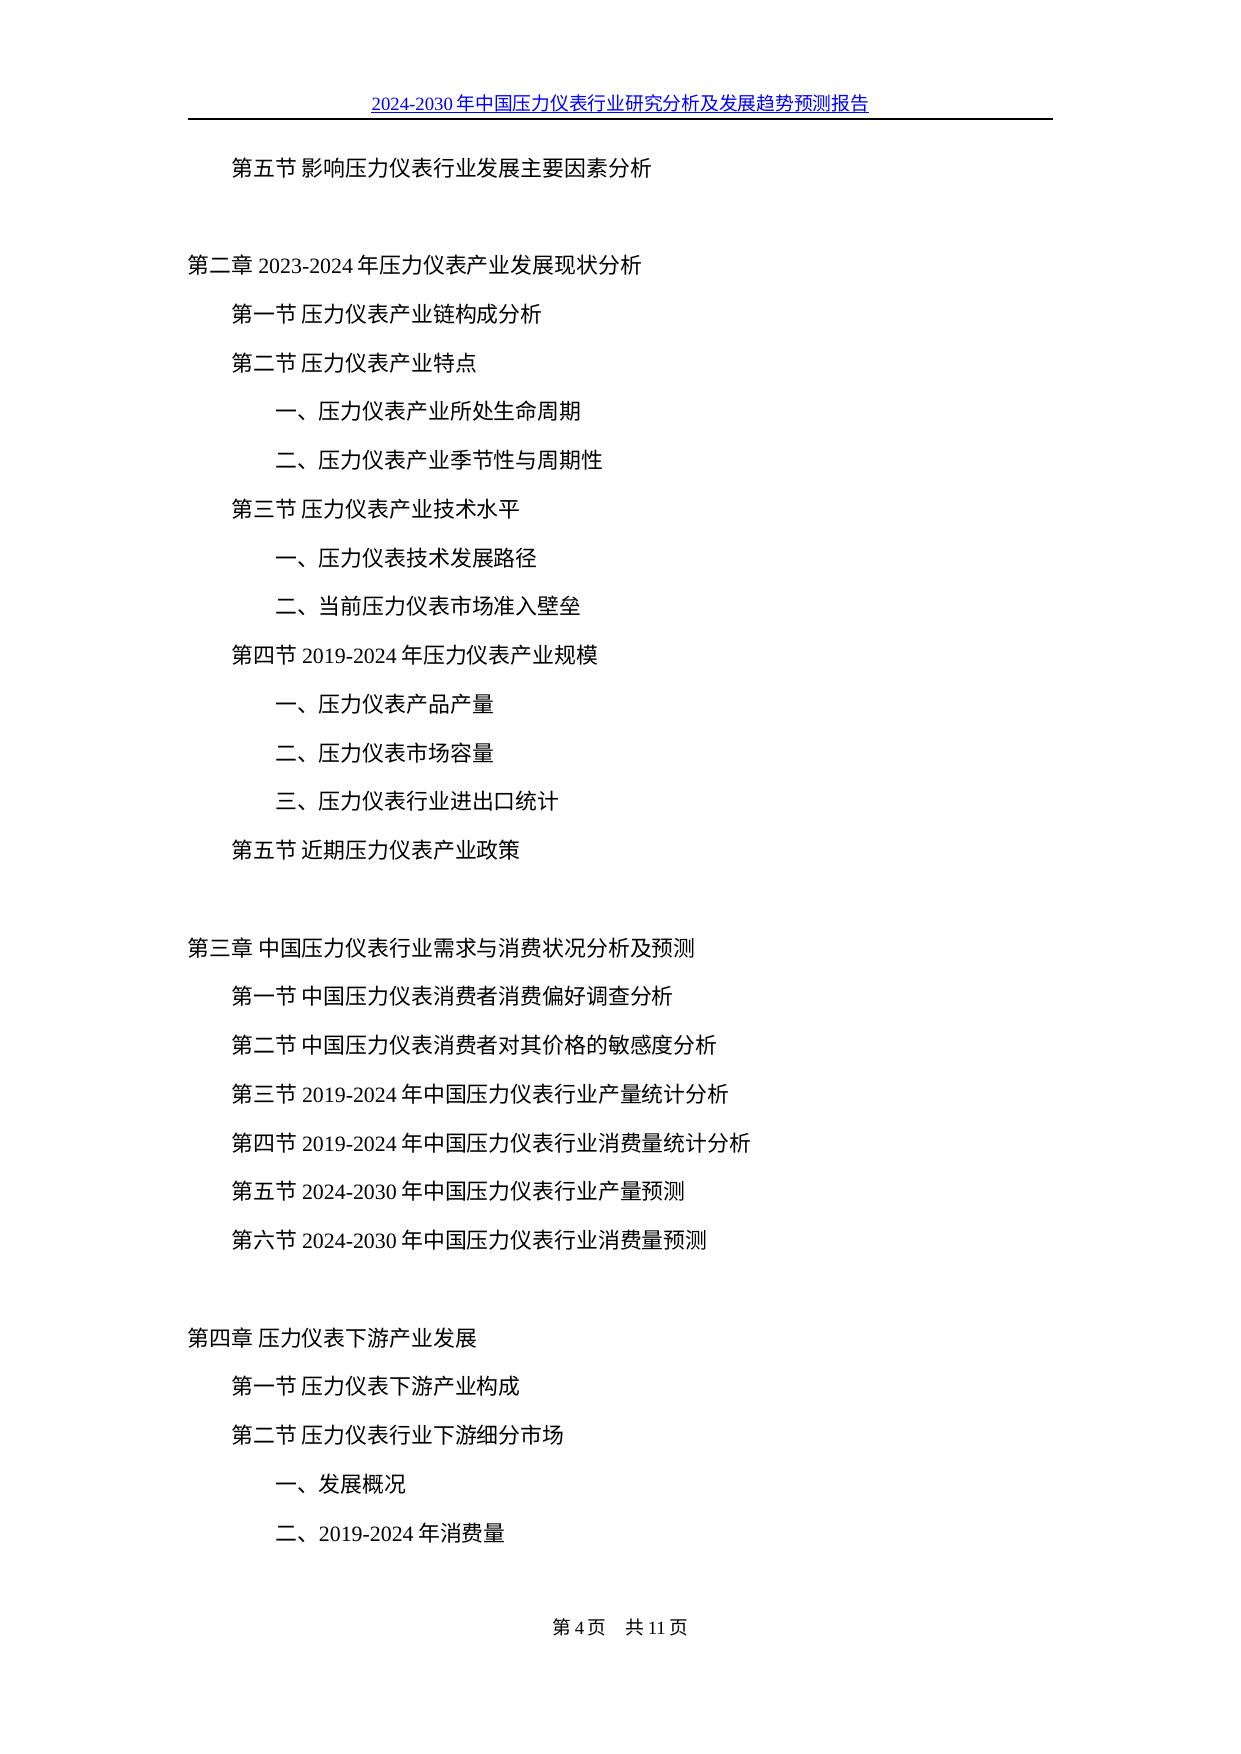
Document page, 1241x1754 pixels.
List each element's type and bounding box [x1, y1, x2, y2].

text [187, 150, 1053, 1548]
